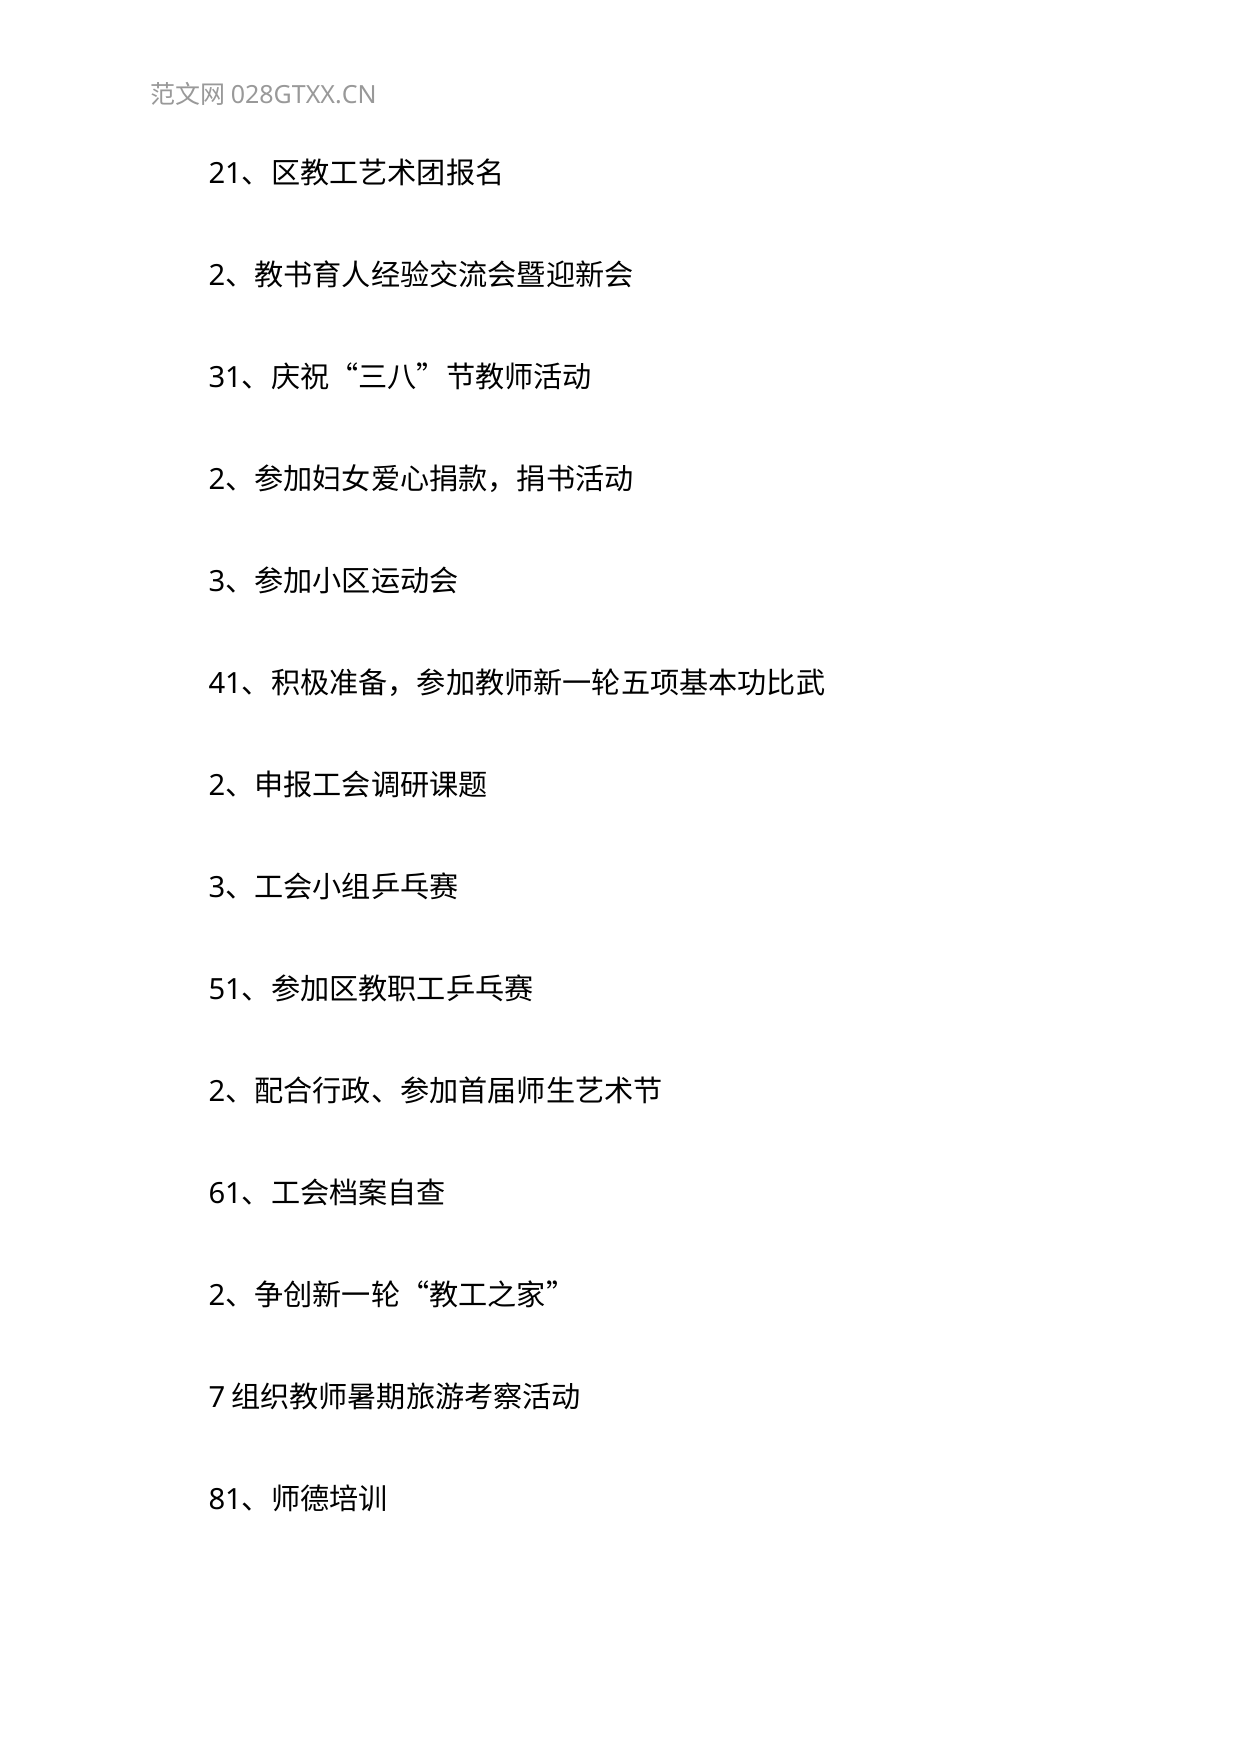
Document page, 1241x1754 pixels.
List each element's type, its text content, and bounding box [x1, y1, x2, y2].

text 7组织教师暑期旅游考察活动 [150, 1374, 1090, 1416]
text 2、教书育人经验交流会暨迎新会 [150, 252, 1090, 294]
text 31、庆祝“三八”节教师活动 [150, 354, 1090, 396]
text 3、参加小区运动会 [150, 558, 1090, 600]
text 2、争创新一轮“教工之家” [150, 1272, 1090, 1314]
text 41、积极准备，参加教师新一轮五项基本功比武 [150, 660, 1090, 702]
text 3、工会小组乒乓赛 [150, 864, 1090, 906]
text 2、参加妇女爱心捐款，捐书活动 [150, 456, 1090, 498]
text 81、师德培训 [150, 1476, 1090, 1518]
text 51、参加区教职工乒乓赛 [150, 966, 1090, 1008]
text 21、区教工艺术团报名 [150, 150, 1090, 192]
text 61、工会档案自查 [150, 1170, 1090, 1212]
text 2、申报工会调研课题 [150, 762, 1090, 804]
text 2、配合行政、参加首届师生艺术节 [150, 1068, 1090, 1110]
